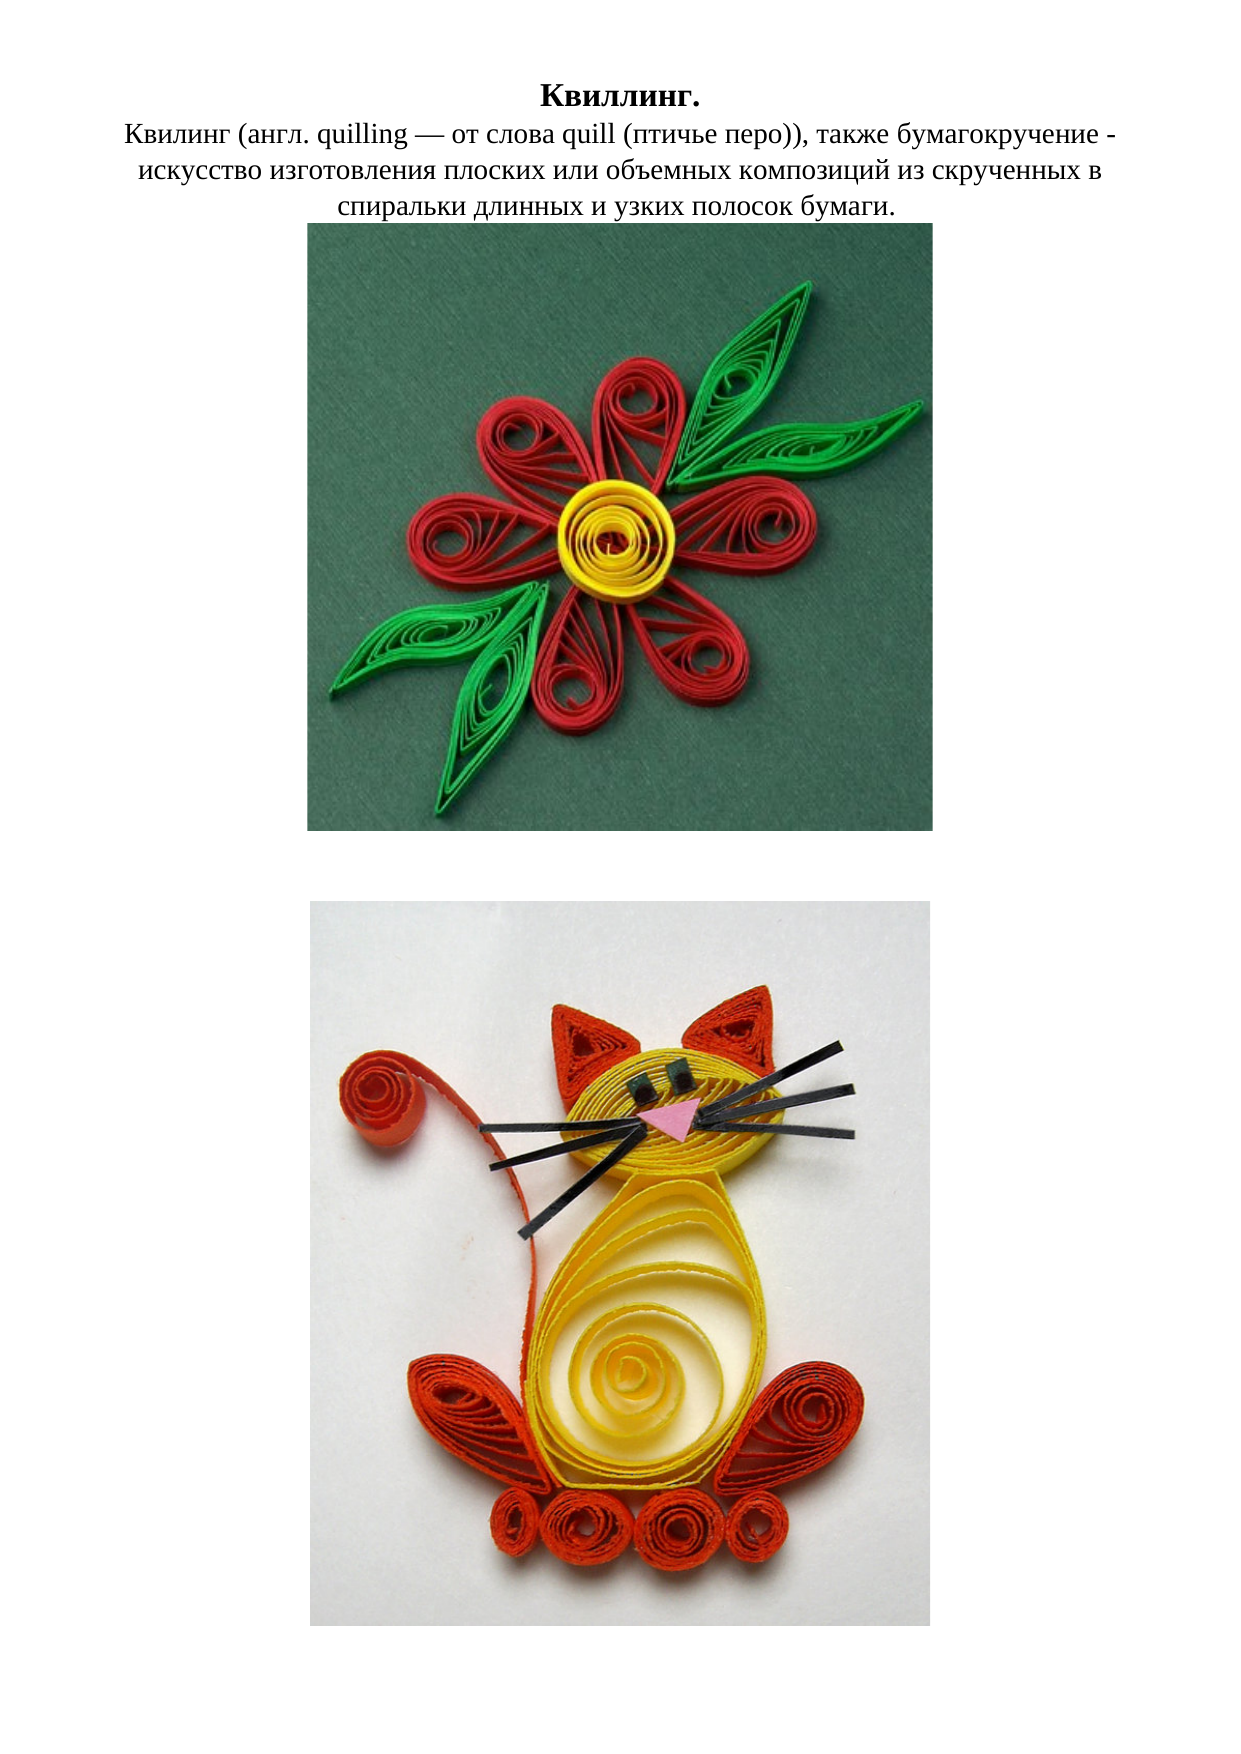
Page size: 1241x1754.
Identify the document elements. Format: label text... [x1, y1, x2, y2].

picture [310, 901, 931, 1626]
picture [307, 223, 933, 831]
